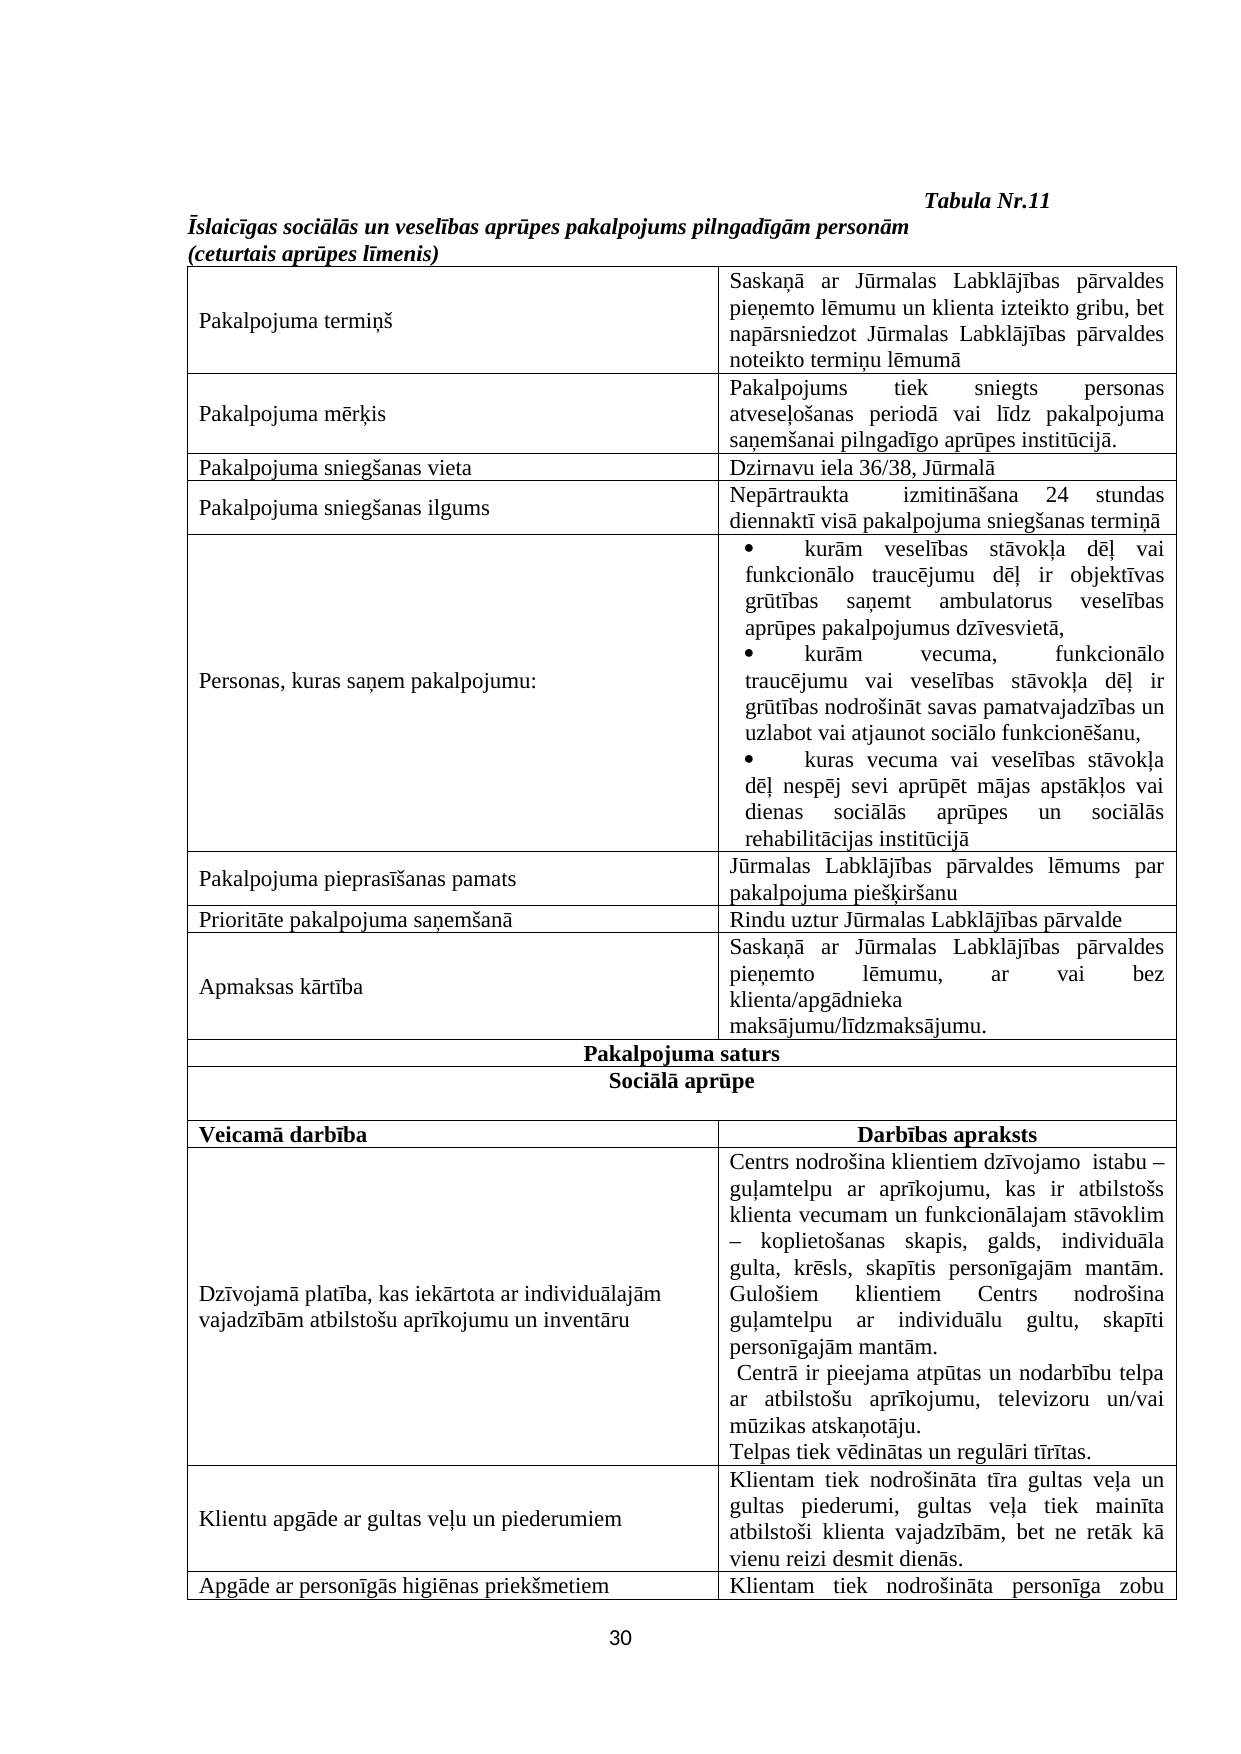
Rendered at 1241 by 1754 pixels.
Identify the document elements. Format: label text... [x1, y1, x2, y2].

table_cell Dzirnavu iela 36/38, Jūrmalā [719, 454, 1176, 480]
table_cell Klientu apgāde ar gultas veļu un piederumiem [188, 1466, 718, 1571]
table_cell Pakalpojuma sniegšanas ilgums [188, 481, 718, 534]
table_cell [719, 1572, 1176, 1598]
table_cell Veicamā darbība [188, 1121, 718, 1147]
table_cell Pakalpojuma mērķis [188, 374, 718, 453]
table_cell Apmaksas kārtība [188, 933, 718, 1039]
table_cell Pakalpojums tiek sniegts personas atveseļošanas periodā vai līdz pakalpojuma saņemšanai pilngadīgo aprūpes institūcijā. [719, 374, 1176, 453]
table_cell Dzīvojamā platība, kas iekārtota ar individuālajām vajadzībām atbilstošu aprīkojumu un inventāru [188, 1148, 718, 1464]
table_cell Centrs nodrošina klientiem dzīvojamo istabu – guļamtelpu ar aprīkojumu, kas ir atbilstošs klienta vecumam un funkcionālajam stāvoklim – koplietošanas skapis, galds, individuāla gulta, krēsls, skapītis personīgajām mantām. Gulošiem klientiem Centrs nodrošina guļamtelpu ar individuālu gultu, skapīti personīgajām mantām. Centrā ir pieejama atpūtas un nodarbību telpa ar atbilstošu aprīkojumu, televizoru un/vai mūzikas atskaņotāju. Telpas tiek vēdinātas un regulāri tīrītas. [719, 1148, 1176, 1464]
table_cell kurām veselības stāvokļa dēļ vai funkcionālo traucējumu dēļ ir objektīvas grūtības saņemt ambulatorus veselības aprūpes pakalpojumus dzīvesvietā, kurām vecuma, funkcionālo traucējumu vai veselības stāvokļa dēļ ir grūtības nodrošināt savas pamatvajadzības un uzlabot vai atjaunot sociālo funkcionēšanu, kuras vecuma vai veselības stāvokļa dēļ nespēj sevi aprūpēt mājas apstākļos vai dienas sociālās aprūpes un sociālās rehabilitācijas institūcijā [719, 535, 1176, 851]
text Īslaicīgas sociālās un veselības aprūpes pakalpojums pilngadīgām personām [187, 213, 1053, 240]
table_header Pakalpojuma termiņš [188, 267, 718, 373]
table_cell Sociālā aprūpe [188, 1067, 1176, 1120]
text Tabula Nr.11 [187, 187, 1053, 213]
table_cell Pakalpojuma saturs [188, 1040, 1176, 1066]
table_cell Nepārtraukta izmitināšana 24 stundas diennaktī visā pakalpojuma sniegšanas termiņā [719, 481, 1176, 534]
table_cell Rindu uztur Jūrmalas Labklājības pārvalde [719, 906, 1176, 932]
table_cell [188, 1572, 718, 1598]
table_cell Personas, kuras saņem pakalpojumu: [188, 535, 718, 851]
table_cell Klientam tiek nodrošināta tīra gultas veļa un gultas piederumi, gultas veļa tiek mainīta atbilstoši klienta vajadzībām, bet ne retāk kā vienu reizi desmit dienās. [719, 1466, 1176, 1571]
table_header Saskaņā ar Jūrmalas Labklājības pārvaldes pieņemto lēmumu un klienta izteikto gribu, bet napārsniedzot Jūrmalas Labklājības pārvaldes noteikto termiņu lēmumā [719, 267, 1176, 373]
table_cell Saskaņā ar Jūrmalas Labklājības pārvaldes pieņemto lēmumu, ar vai bez klienta/apgādnieka maksājumu/līdzmaksājumu. [719, 933, 1176, 1039]
table_cell Jūrmalas Labklājības pārvaldes lēmums par pakalpojuma piešķiršanu [719, 852, 1176, 905]
text (ceturtais aprūpes līmenis) [187, 240, 1053, 266]
table_cell Pakalpojuma pieprasīšanas pamats [188, 852, 718, 905]
table_cell Darbības apraksts [719, 1121, 1176, 1147]
table_cell Pakalpojuma sniegšanas vieta [188, 454, 718, 480]
table_cell Prioritāte pakalpojuma saņemšanā [188, 906, 718, 932]
